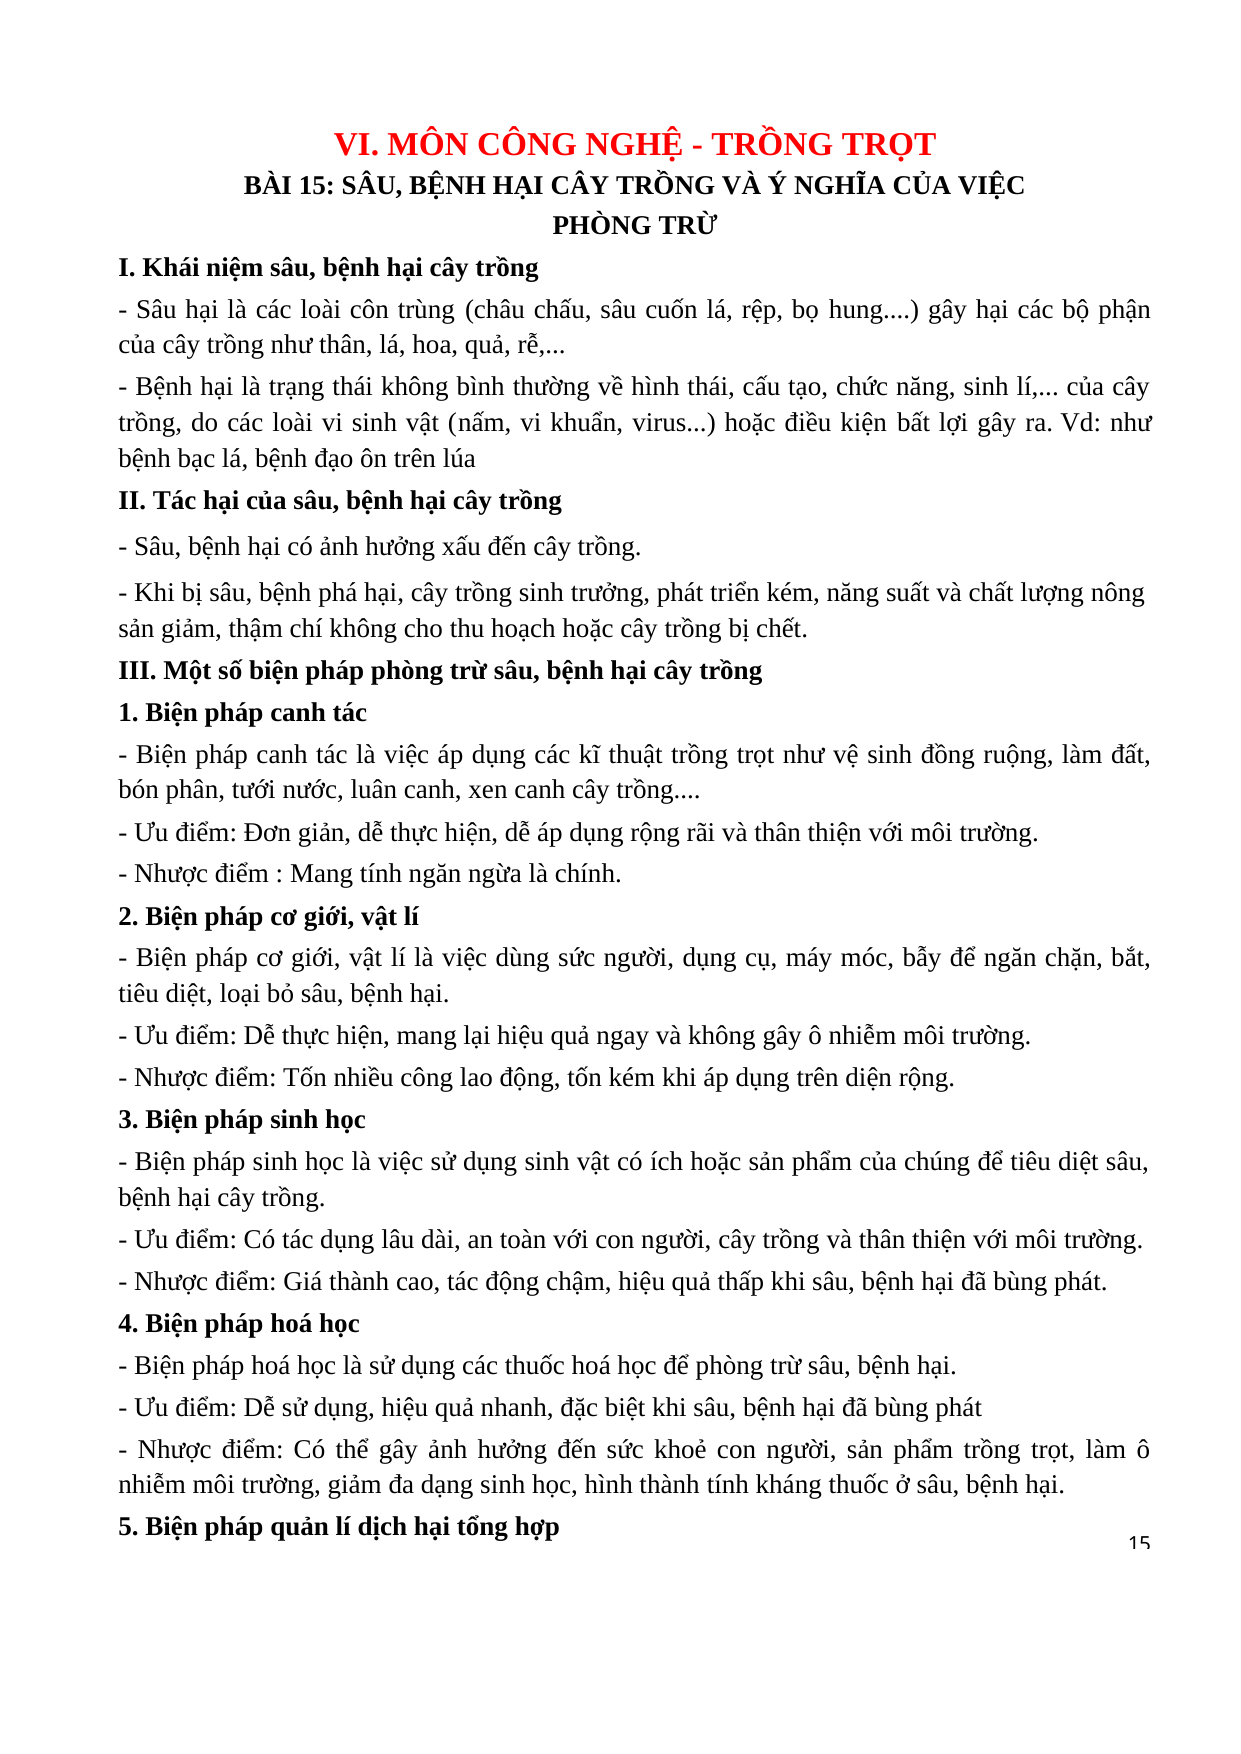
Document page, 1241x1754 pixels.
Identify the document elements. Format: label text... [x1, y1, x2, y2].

text 3. Biện pháp sinh học [118, 1103, 1152, 1134]
text - Ưu điểm: Dễ sử dụng, hiệu quả nhanh, đặc biệt khi sâu, bệnh hại đã bùng phát [118, 1391, 1152, 1422]
text - Nhược điểm: Giá thành cao, tác động chậm, hiệu quả thấp khi sâu, bệnh hại đã bùng phát. [118, 1265, 1152, 1296]
text - Ưu điểm: Có tác dụng lâu dài, an toàn với con người, cây trồng và thân thiện với môi trường. [118, 1223, 1152, 1254]
text VI. MÔN CÔNG NGHỆ - TRỒNG TRỌT [118, 124, 1152, 163]
text 4. Biện pháp hoá học [118, 1307, 1152, 1338]
text - Biện pháp hoá học là sử dụng các thuốc hoá học để phòng trừ sâu, bệnh hại. [118, 1349, 1152, 1380]
text BÀI 15: SÂU, BỆNH HẠI CÂY TRỒNG VÀ Ý NGHĨA CỦA VIỆC [118, 169, 1152, 200]
text III. Một số biện pháp phòng trừ sâu, bệnh hại cây trồng [118, 654, 1152, 685]
text - Nhược điểm: Có thể gây ảnh hưởng đến sức khoẻ con người, sản phẩm trồng trọt, làm ô nhiễm môi trường, giảm đa dạng sinh học, hình thành tính kháng thuốc ở sâu, bệnh hại. [118, 1433, 1152, 1500]
text - Biện pháp cơ giới, vật lí là việc dùng sức người, dụng cụ, máy móc, bẫy để ngăn chặn, bắt, tiêu diệt, loại bỏ sâu, bệnh hại. [118, 942, 1152, 1008]
text - Biện pháp canh tác là việc áp dụng các kĩ thuật trồng trọt như vệ sinh đồng ruộng, làm đất, bón phân, tưới nước, luân canh, xen canh cây trồng.... [118, 738, 1152, 805]
text - Ưu điểm: Dễ thực hiện, mang lại hiệu quả ngay và không gây ô nhiễm môi trường. [118, 1019, 1152, 1050]
text 5. Biện pháp quản lí dịch hại tổng hợp [118, 1511, 1152, 1542]
text - Khi bị sâu, bệnh phá hại, cây trồng sinh trưởng, phát triển kém, năng suất và chất lượng nông sản giảm, thậm chí không cho thu hoạch hoặc cây trồng bị chết. [118, 576, 1152, 643]
text - Sâu hại là các loài côn trùng (châu chấu, sâu cuốn lá, rệp, bọ hung....) gây hại các bộ phận của cây trồng như thân, lá, hoa, quả, rễ,... [118, 293, 1152, 360]
text 1. Biện pháp canh tác [118, 696, 1152, 727]
text - Nhược điểm : Mang tính ngăn ngừa là chính. [118, 858, 1152, 889]
text - Bệnh hại là trạng thái không bình thường về hình thái, cấu tạo, chức năng, sinh lí,... của cây trồng, do các loài vi sinh vật (nấm, vi khuẩn, virus...) hoặc điều kiện bất lợi gây ra. Vd: như bệnh bạc lá, bệnh đạo ôn trên lúa [118, 371, 1152, 473]
text II. Tác hại của sâu, bệnh hại cây trồng [118, 484, 1152, 515]
text 2. Biện pháp cơ giới, vật lí [118, 899, 1152, 931]
text - Ưu điểm: Đơn giản, dễ thực hiện, dễ áp dụng rộng rãi và thân thiện với môi trường. [118, 816, 1152, 847]
text I. Khái niệm sâu, bệnh hại cây trồng [118, 251, 1152, 282]
text - Sâu, bệnh hại có ảnh hưởng xấu đến cây trồng. [118, 530, 1152, 561]
text - Nhược điểm: Tốn nhiều công lao động, tốn kém khi áp dụng trên diện rộng. [118, 1061, 1152, 1092]
text PHÒNG TRỪ [118, 209, 1152, 240]
text - Biện pháp sinh học là việc sử dụng sinh vật có ích hoặc sản phẩm của chúng để tiêu diệt sâu, bệnh hại cây trồng. [118, 1145, 1152, 1212]
